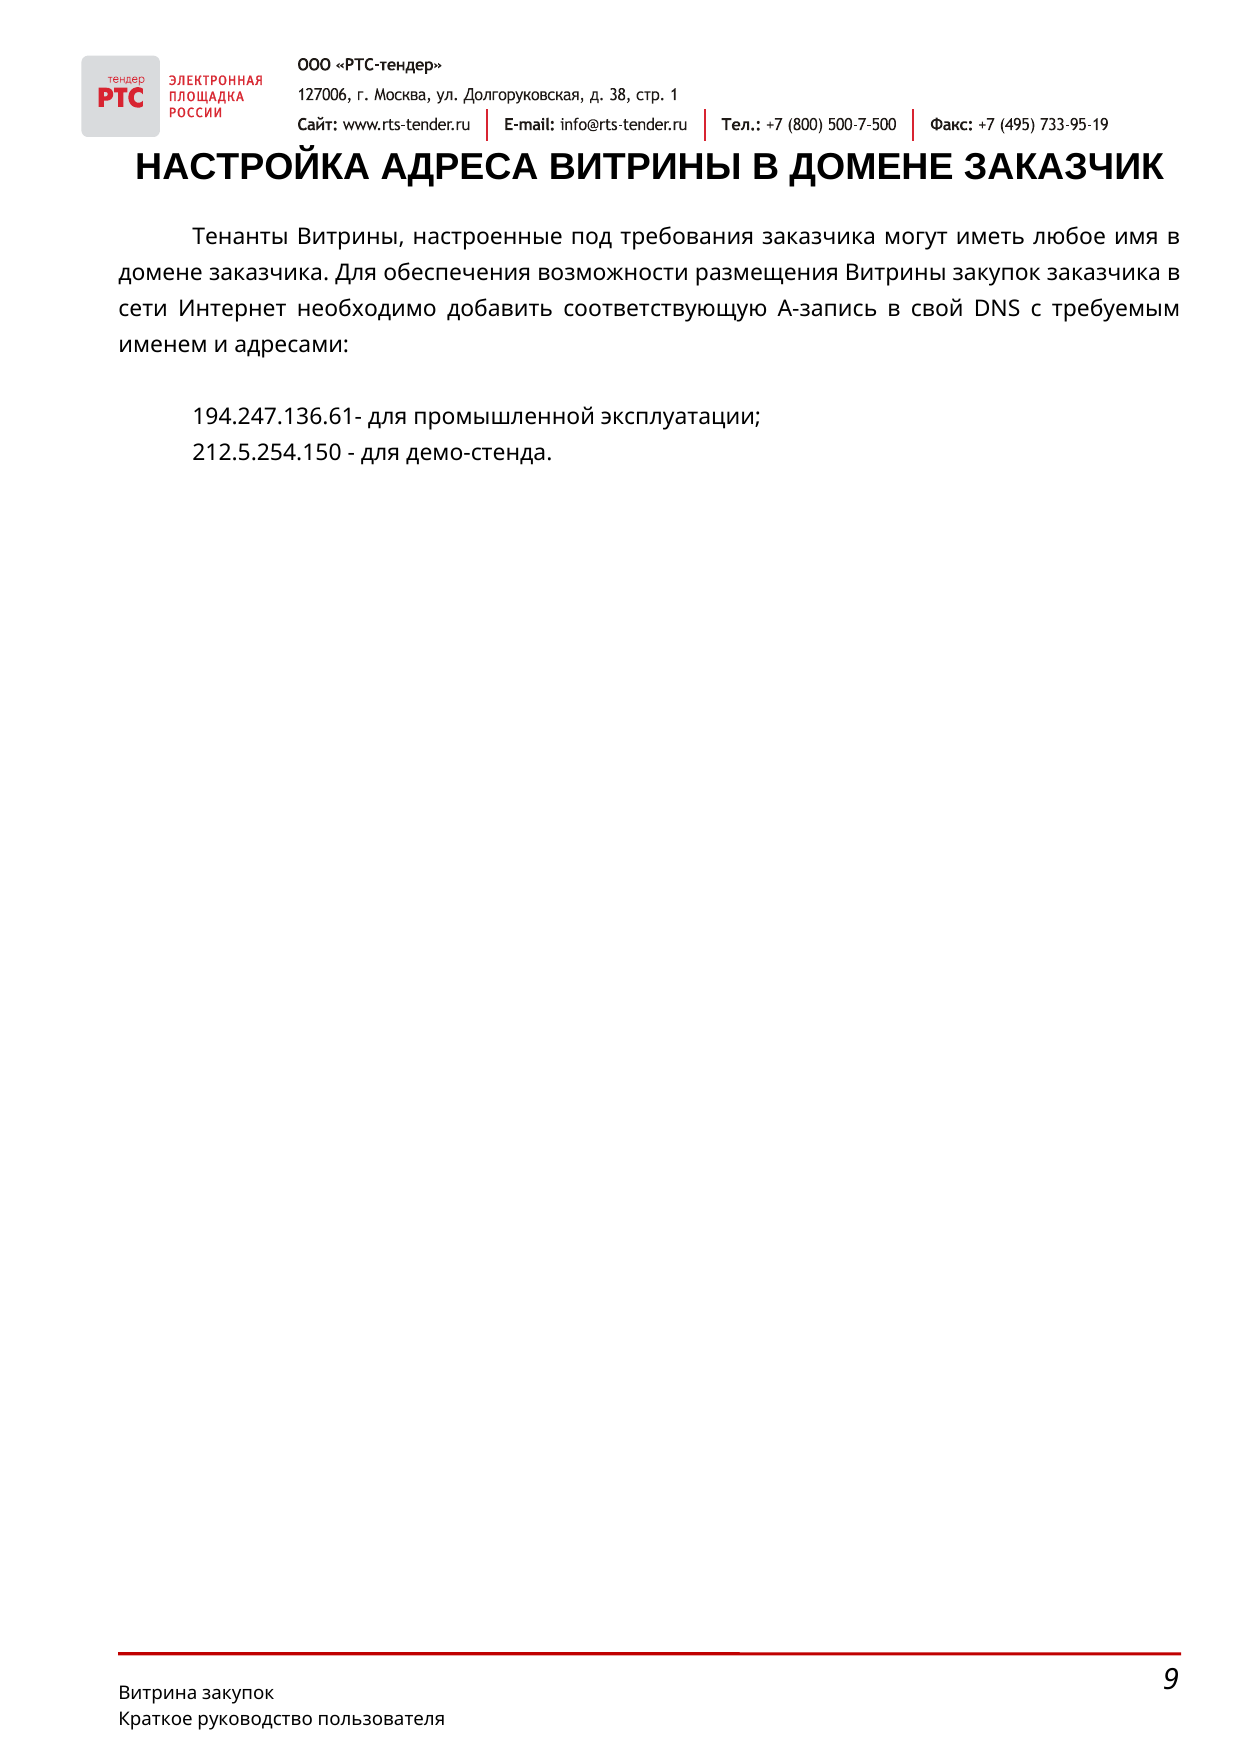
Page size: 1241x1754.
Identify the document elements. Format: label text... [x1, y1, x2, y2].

subtitle настройка адреса витрины в домене заказчик [118, 144, 1181, 187]
text 194.247.136.61- для промышленной эксплуатации; [118, 400, 1181, 431]
text Тенанты Витрины, настроенные под требования заказчика могут иметь любое имя в домене заказчика. Для обеспечения возможности размещения Витрины закупок заказчика в сети Интернет необходимо добавить соответствующую A-запись в свой DNS c требуемым именем и адресами: [118, 220, 1181, 359]
text 212.5.254.150 - для демо-стенда. [118, 436, 1181, 467]
